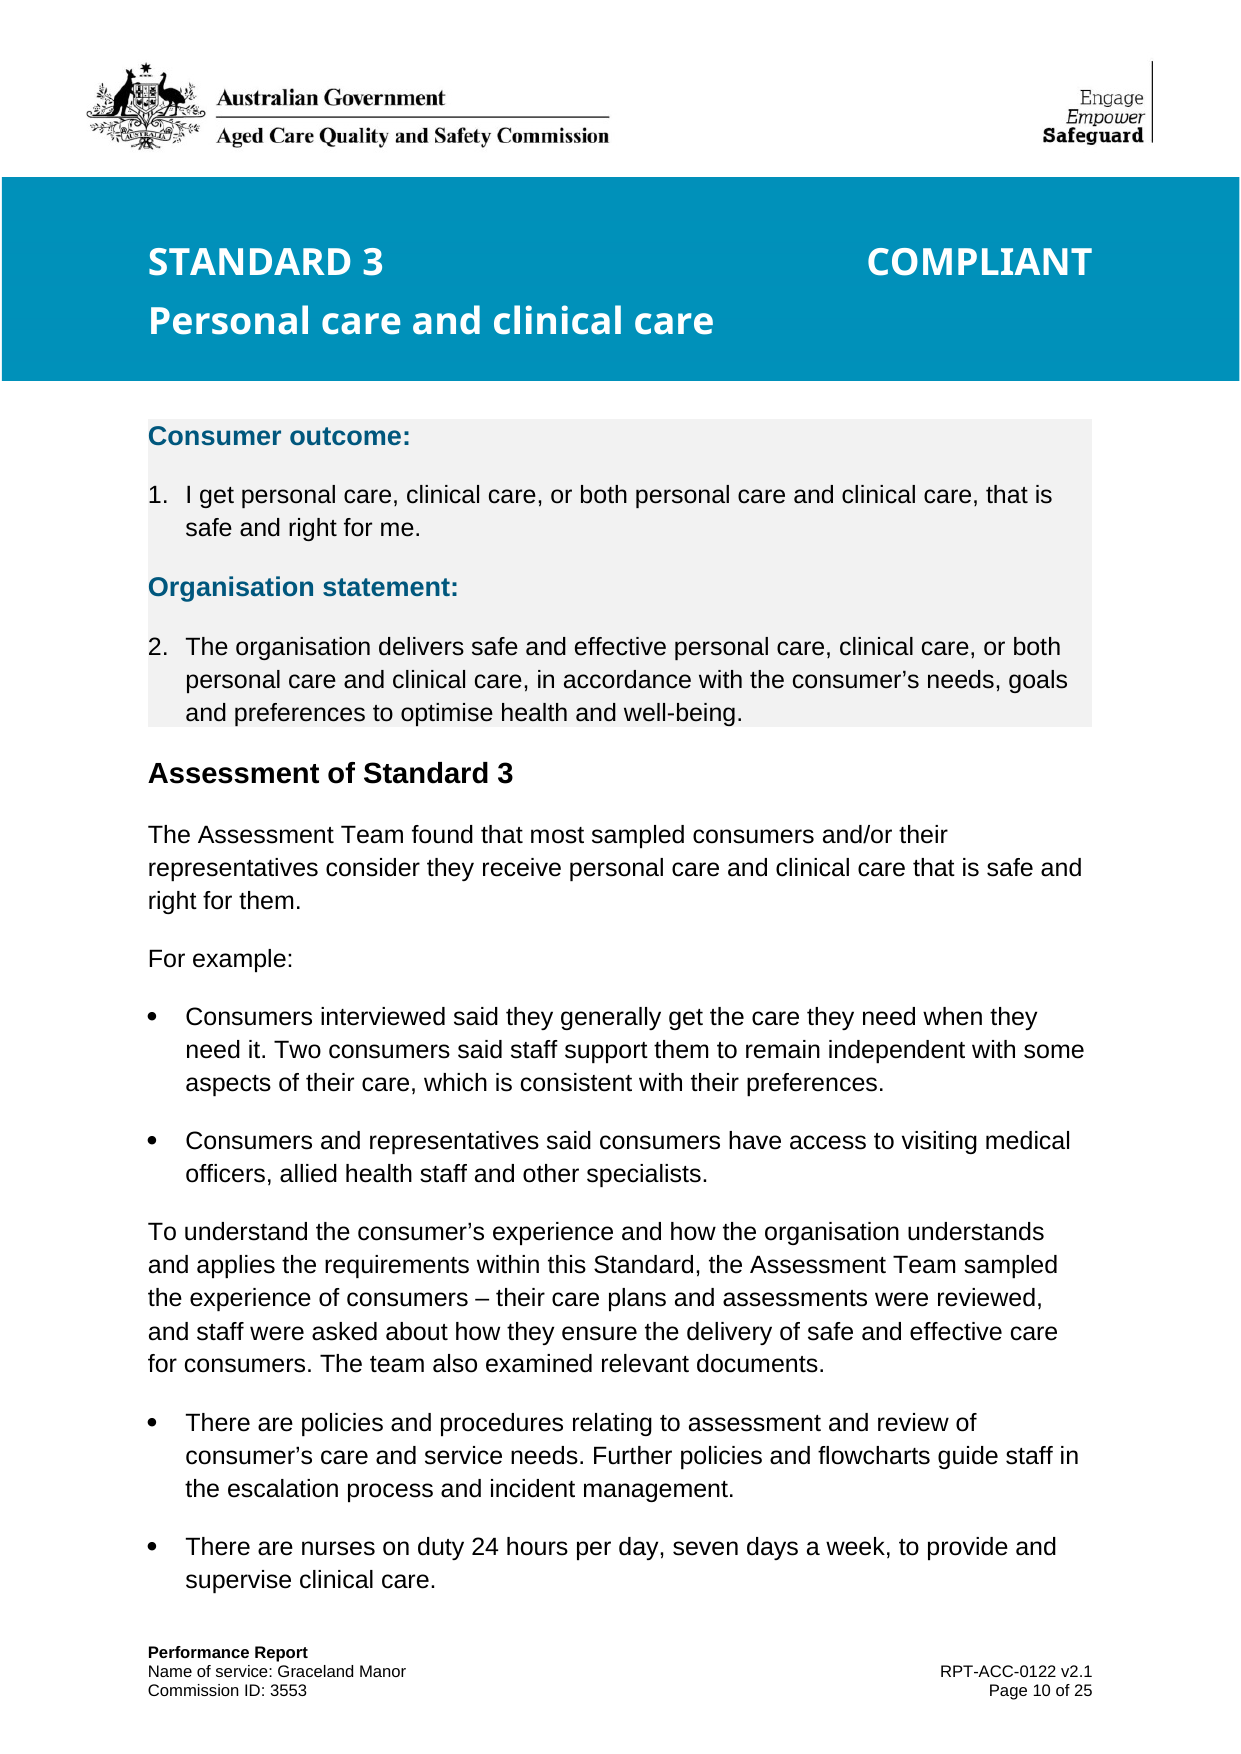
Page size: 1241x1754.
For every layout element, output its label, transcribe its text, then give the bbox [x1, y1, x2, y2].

text To understand the consumer’s experience and how the organisation understands and applies the requirements within this Standard, the Assessment Team sampled the experience of consumers – their care plans and assessments were reviewed, and staff were asked about how they ensure the delivery of safe and effective care for consumers. The team also examined relevant documents. [148, 1217, 1092, 1378]
subtitle Organisation statement: [148, 571, 1092, 603]
subtitle STANDARD 3 COMPLIANT Personal care and clinical care [148, 236, 1092, 345]
picture [0, 1, 1241, 171]
list There are nurses on duty 24 hours per day, seven days a week, to provide and supervise clinical care. [148, 1532, 1092, 1593]
text For example: [148, 944, 1092, 973]
list I get personal care, clinical care, or both personal care and clinical care, that is safe and right for me. [148, 480, 1092, 542]
text The Assessment Team found that most sampled consumers and/or their representatives consider they receive personal care and clinical care that is safe and right for them. [148, 820, 1092, 915]
subtitle Consumer outcome: [148, 419, 1092, 451]
list The organisation delivers safe and effective personal care, clinical care, or both personal care and clinical care, in accordance with the consumer’s needs, goals and preferences to optimise health and well-being. [148, 632, 1092, 727]
list Consumers interviewed said they generally get the care they need when they need it. Two consumers said staff support them to remain independent with some aspects of their care, which is consistent with their preferences. [148, 1002, 1092, 1097]
list Consumers and representatives said consumers have access to visiting medical officers, allied health staff and other specialists. [148, 1126, 1092, 1188]
subtitle Assessment of Standard 3 [148, 756, 1092, 790]
list There are policies and procedures relating to assessment and review of consumer’s care and service needs. Further policies and flowcharts guide staff in the escalation process and incident management. [148, 1407, 1092, 1502]
